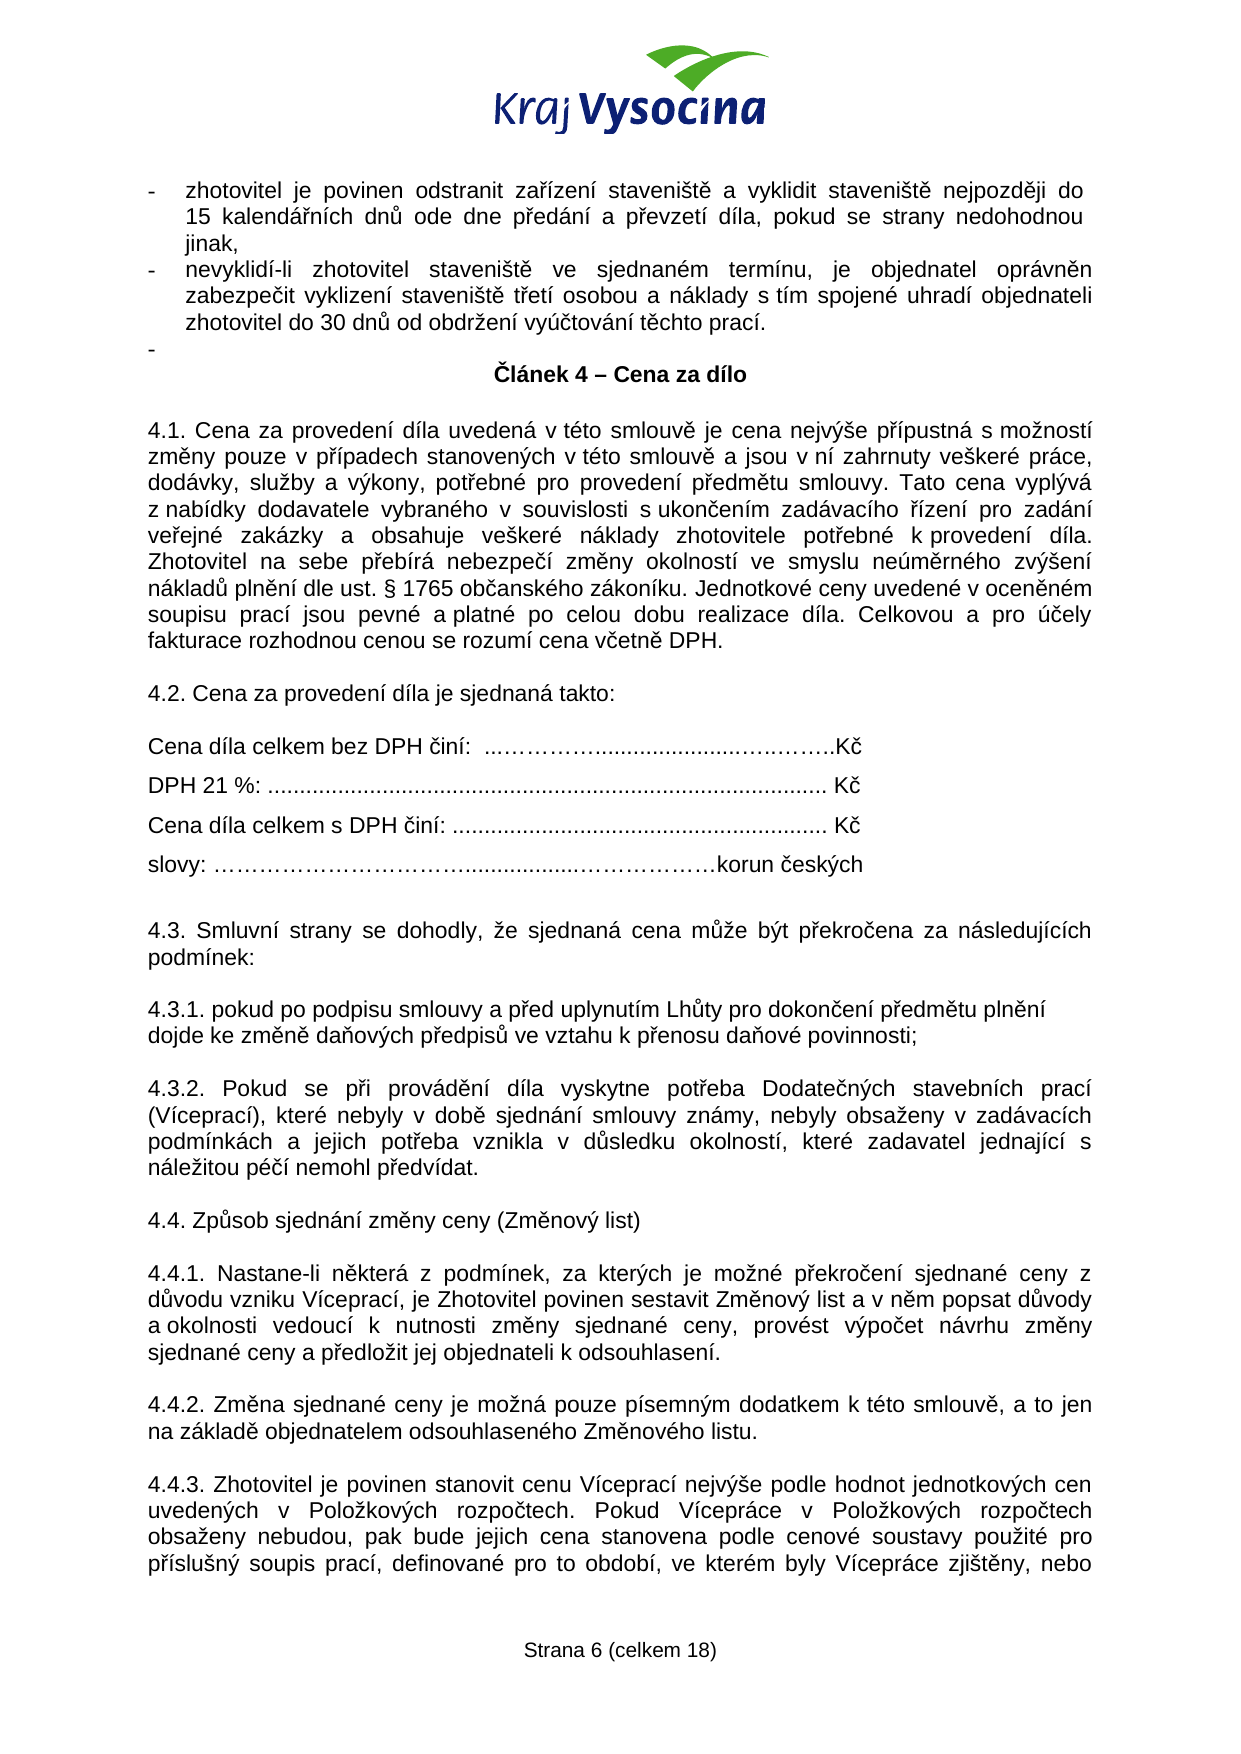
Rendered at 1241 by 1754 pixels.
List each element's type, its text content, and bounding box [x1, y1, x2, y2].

text Cena díla celkem bez DPH činí: ...………….......................…..……..Kč [148, 733, 1093, 759]
text 4.3. Smluvní strany se dohodly, že sjednaná cena může být překročena za následujících podmínek: [148, 917, 1093, 970]
text Článek 4 – Cena za dílo [148, 361, 1093, 388]
text slovy: ……………………………..................………………korun českých [148, 851, 1093, 878]
text 4.1. Cena za provedení díla uvedená v této smlouvě je cena nejvýše přípustná s možností změny pouze v případech stanovených v této smlouvě a jsou v ní zahrnuty veškeré práce, dodávky, služby a výkony, potřebné pro provedení předmětu smlouvy. Tato cena vyplývá z nabídky dodavatele vybraného v souvislosti s ukončením zadávacího řízení pro zadání veřejné zakázky a obsahuje veškeré náklady zhotovitele potřebné k provedení díla. Zhotovitel na sebe přebírá nebezpečí změny okolností ve smyslu neúměrného zvýšení nákladů plnění dle ust. § 1765 občanského zákoníku. Jednotkové ceny uvedené v oceněném soupisu prací jsou pevné a platné po celou dobu realizace díla. Celkovou a pro účely fakturace rozhodnou cenou se rozumí cena včetně DPH. [148, 417, 1093, 654]
text 4.2. Cena za provedení díla je sjednaná takto: [148, 680, 1093, 706]
list nevyklidí-li zhotovitel staveniště ve sjednaném termínu, je objednatel oprávněn zabezpečit vyklizení staveniště třetí osobou a náklady s tím spojené uhradí objednateli zhotovitel do 30 dnů od obdržení vyúčtování těchto prací. [148, 256, 1093, 335]
text 4.4.2. Změna sjednané ceny je možná pouze písemným dodatkem k této smlouvě, a to jen na základě objednatelem odsouhlaseného Změnového listu. [148, 1391, 1093, 1444]
text 4.4. Způsob sjednání změny ceny (Změnový list) [148, 1207, 1093, 1233]
list zhotovitel je povinen odstranit zařízení staveniště a vyklidit staveniště nejpozději do 15 kalendářních dnů ode dne předání a převzetí díla, pokud se strany nedohodnou jinak, [148, 177, 1084, 256]
text 4.4.1. Nastane-li některá z podmínek, za kterých je možné překročení sjednané ceny z důvodu vzniku Víceprací, je Zhotovitel povinen sestavit Změnový list a v něm popsat důvody a okolnosti vedoucí k nutnosti změny sjednané ceny, provést výpočet návrhu změny sjednané ceny a předložit jej objednateli k odsouhlasení. [148, 1260, 1093, 1365]
text 4.3.1. pokud po podpisu smlouvy a před uplynutím Lhůty pro dokončení předmětu plnění dojde ke změně daňových předpisů ve vztahu k přenosu daňové povinnosti; [148, 996, 1093, 1049]
text 4.3.2. Pokud se při provádění díla vyskytne potřeba Dodatečných stavebních prací (Víceprací), které nebyly v době sjednání smlouvy známy, nebyly obsaženy v zadávacích podmínkách a jejich potřeba vznikla v důsledku okolností, které zadavatel jednající s náležitou péčí nemohl předvídat. [148, 1075, 1093, 1181]
text DPH 21 %: ........................................................................................ Kč [148, 772, 1093, 799]
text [148, 1471, 1093, 1576]
text Cena díla celkem s DPH činí: ........................................................... Kč [148, 812, 1093, 838]
